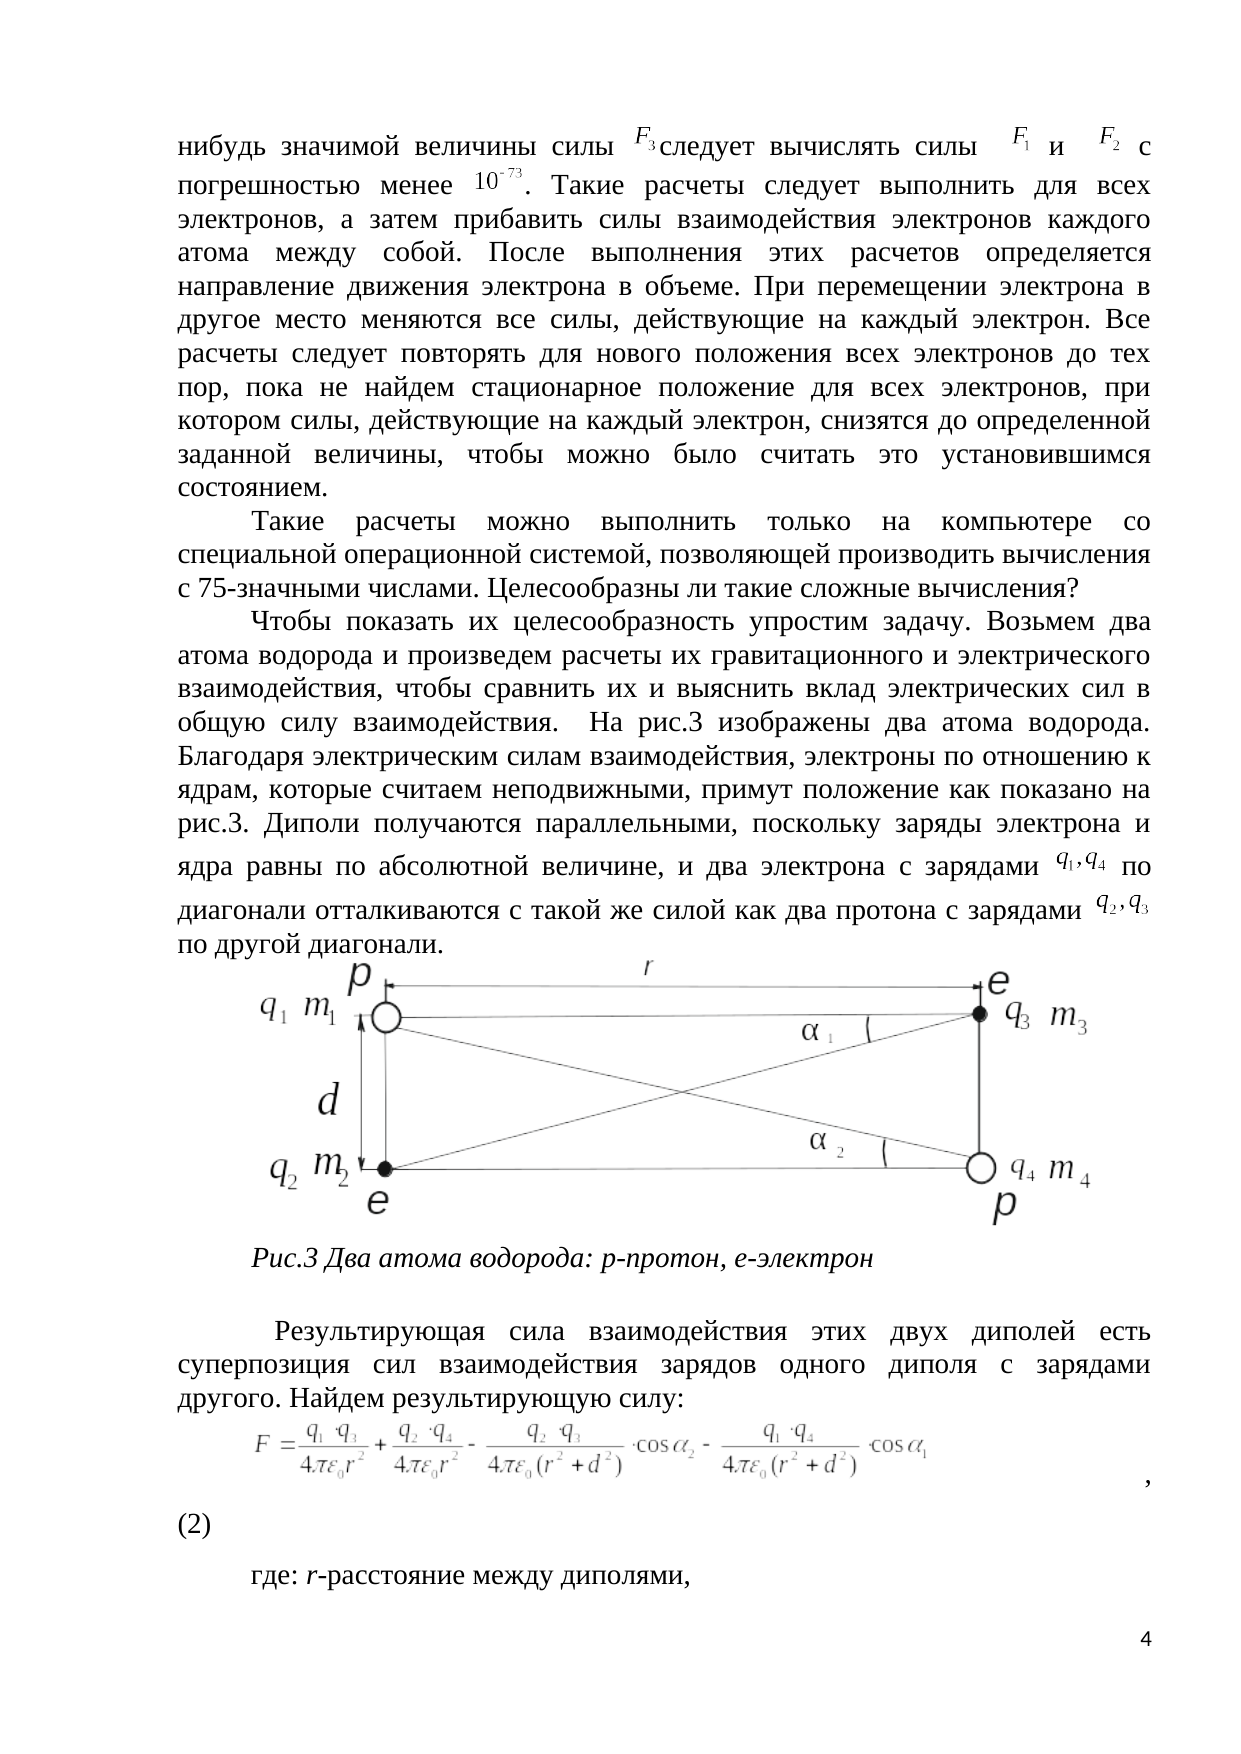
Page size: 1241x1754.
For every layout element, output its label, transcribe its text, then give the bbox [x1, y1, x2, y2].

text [177, 118, 1152, 503]
text где: r-расстояние между диполями, [177, 1557, 1152, 1591]
text Такие расчеты можно выполнить только на компьютере со специальной операционной системой, позволяющей производить вычисления с 75-значными числами. Целесообразны ли такие сложные вычисления? [177, 503, 1152, 603]
text Чтобы показать их целесообразность упростим задачу. Возьмем два атома водорода и произведем расчеты их гравитационного и электрического взаимодействия, чтобы сравнить их и выяснить вклад электрических сил в общую силу взаимодействия. На рис.3 изображены два атома водорода. Благодаря электрическим силам взаимодействия, электроны по отношению к ядрам, которые считаем неподвижными, примут положение как показано на рис.3. Диполи получаются параллельными, поскольку заряды электрона и ядра равны по абсолютной величине, и два электрона c зарядами по диагонали отталкиваются с такой же силой как два протона с зарядами по другой диагонали. [177, 603, 1152, 959]
text , (2) [177, 1413, 1152, 1540]
text Рис.3 Два атома водорода: p-протон, e-электрон [177, 1240, 1152, 1274]
text Результирующая сила взаимодействия этих двух диполей есть суперпозиция сил взаимодействия зарядов одного диполя с зарядами другого. Найдем результирующую силу: [177, 1313, 1152, 1413]
